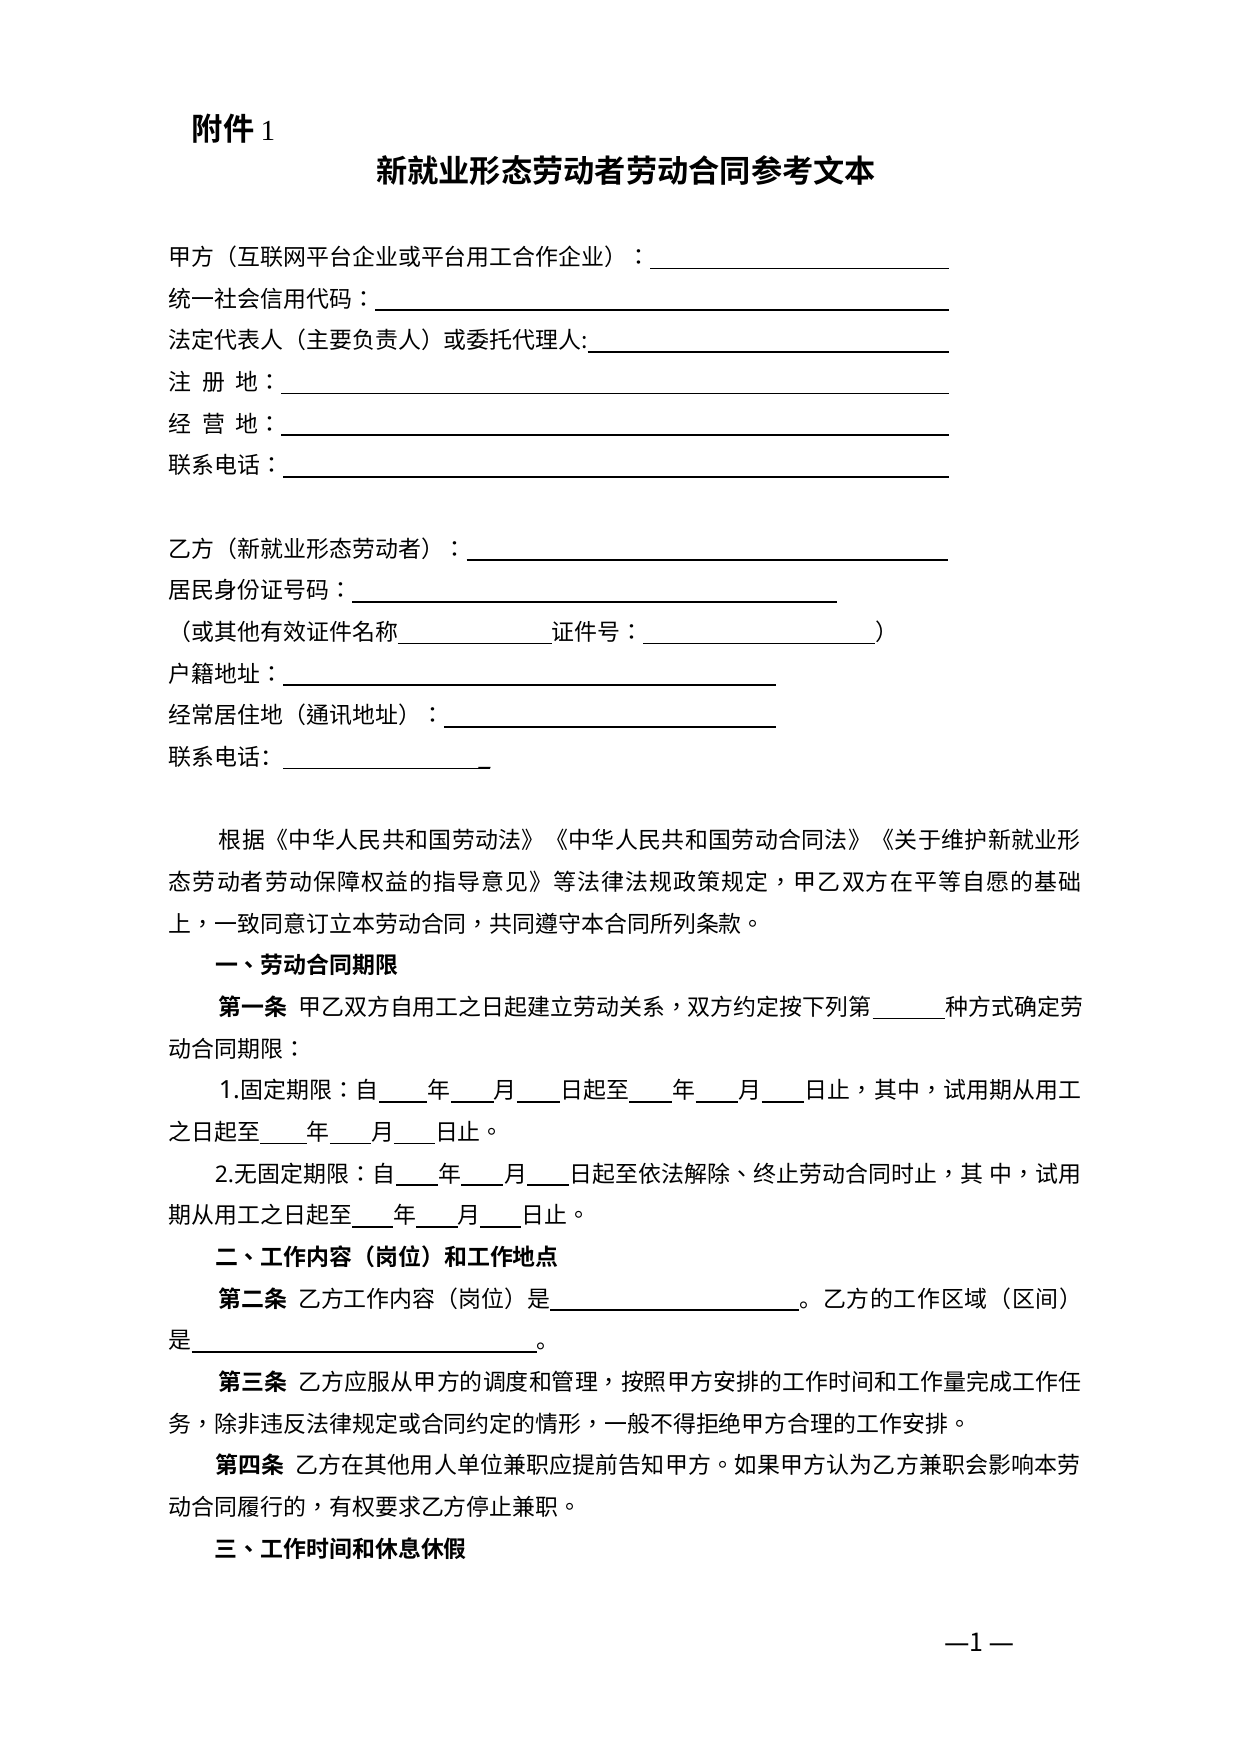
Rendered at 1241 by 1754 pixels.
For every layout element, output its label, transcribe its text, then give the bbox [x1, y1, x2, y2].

text 一、劳动合同期限 [169, 941, 1083, 982]
text 户籍地址： [169, 649, 1083, 691]
text 1.固定期限：自 年 月 日起至 年 月 日止，其中，试用期从用工之日起至 年 月 日止。 [169, 1066, 1083, 1149]
text 根据《中华人民共和国劳动法》《中华人民共和国劳动合同法》《关于维护新就业形态劳动者劳动保障权益的指导意见》等法律法规政策规定，甲乙双方在平等自愿的基础上，一致同意订立本劳动合同，共同遵守本合同所列条款。 [169, 816, 1083, 941]
text 统一社会信用代码： [169, 274, 1083, 316]
text 二、工作内容（岗位）和工作地点 [169, 1232, 1083, 1274]
text 乙方（新就业形态劳动者）： [169, 524, 1083, 566]
text 附件1 [169, 107, 1083, 149]
text 2.无固定期限：自 年 月 日起至依法解除、终止劳动合同时止，其 中，试用期从用工之日起至 年 月 日止。 [169, 1149, 1083, 1232]
text 联系电话： [169, 732, 1083, 774]
text 甲方（互联网平台企业或平台用工合作企业）： [169, 232, 1083, 274]
text 联系电话： [169, 441, 1083, 482]
text 注 册 地： [169, 357, 1083, 399]
text 新就业形态劳动者劳动合同参考文本 [169, 149, 1083, 191]
text 第二条 乙方工作内容（岗位）是 。乙方的工作区域（区间）是 。 [169, 1274, 1083, 1357]
text 经 营 地： [169, 399, 1083, 441]
text 居民身份证号码： [169, 566, 1083, 607]
text （或其他有效证件名称 证件号： ） [169, 607, 1083, 649]
text 第三条 乙方应服从甲方的调度和管理，按照甲方安排的工作时间和工作量完成工作任务，除非违反法律规定或合同约定的情形，一般不得拒绝甲方合理的工作安排。 [169, 1357, 1083, 1441]
text 三、工作时间和休息休假 [169, 1524, 1083, 1566]
text 第四条 乙方在其他用人单位兼职应提前告知甲方。如果甲方认为乙方兼职会影响本劳动合同履行的，有权要求乙方停止兼职。 [169, 1441, 1083, 1524]
text 第一条 甲乙双方自用工之日起建立劳动关系，双方约定按下列第 种方式确定劳动合同期限： [169, 982, 1083, 1066]
text 法定代表人（主要负责人）或委托代理人: [169, 316, 1083, 357]
text 经常居住地（通讯地址）： [169, 691, 1083, 732]
